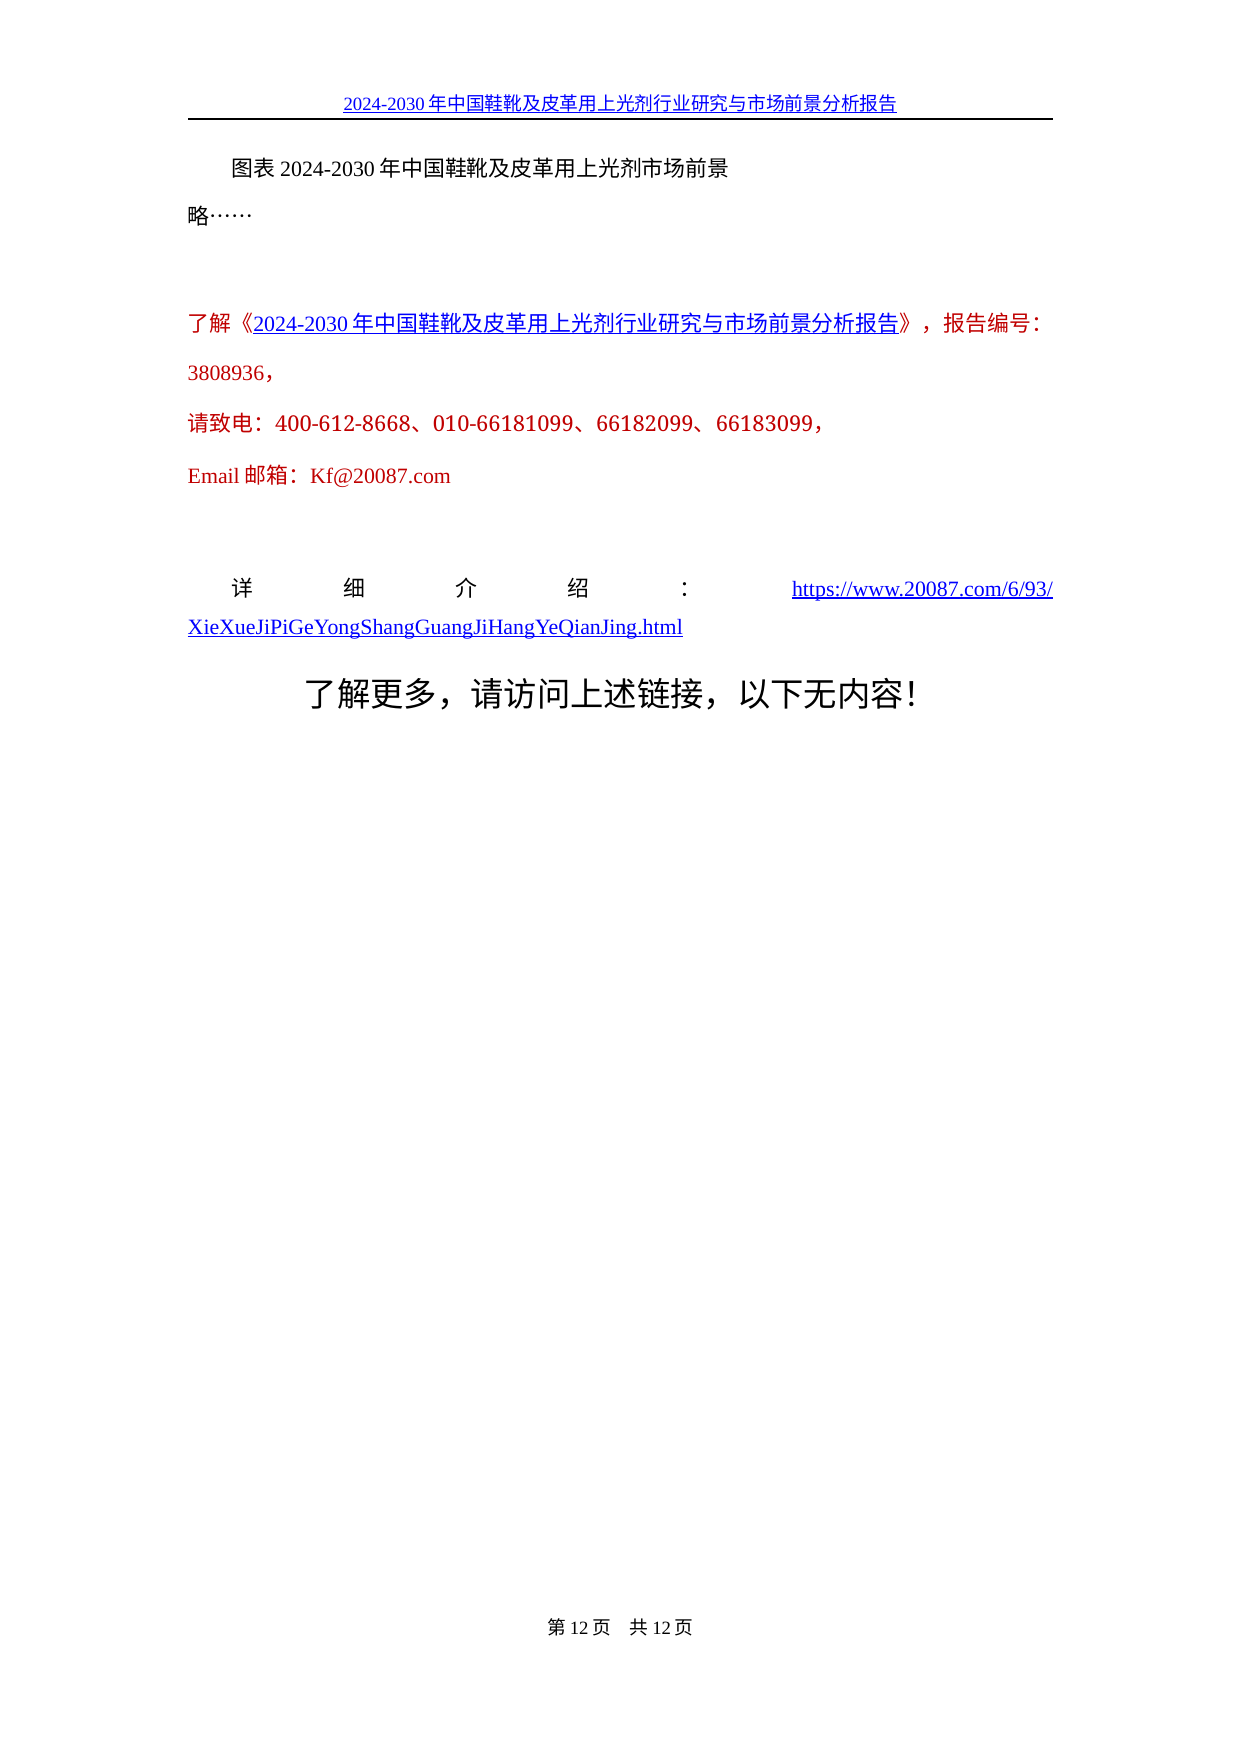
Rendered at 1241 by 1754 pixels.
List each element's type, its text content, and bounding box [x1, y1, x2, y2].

text Email邮箱：Kf@20087.com [187, 457, 1053, 490]
text 详细介绍：https://www.20087.com/6/93/XieXueJiPiGeYongShangGuangJiHangYeQianJing.html [187, 570, 1053, 643]
text 请致电：400-612-8668、010-66181099、66182099、66183099， [187, 406, 1053, 438]
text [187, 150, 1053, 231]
text 了解《2024-2030年中国鞋靴及皮革用上光剂行业研究与市场前景分析报告》，报告编号：3808936， [187, 305, 1053, 387]
title 了解更多，请访问上述链接，以下无内容！ [187, 659, 1053, 724]
